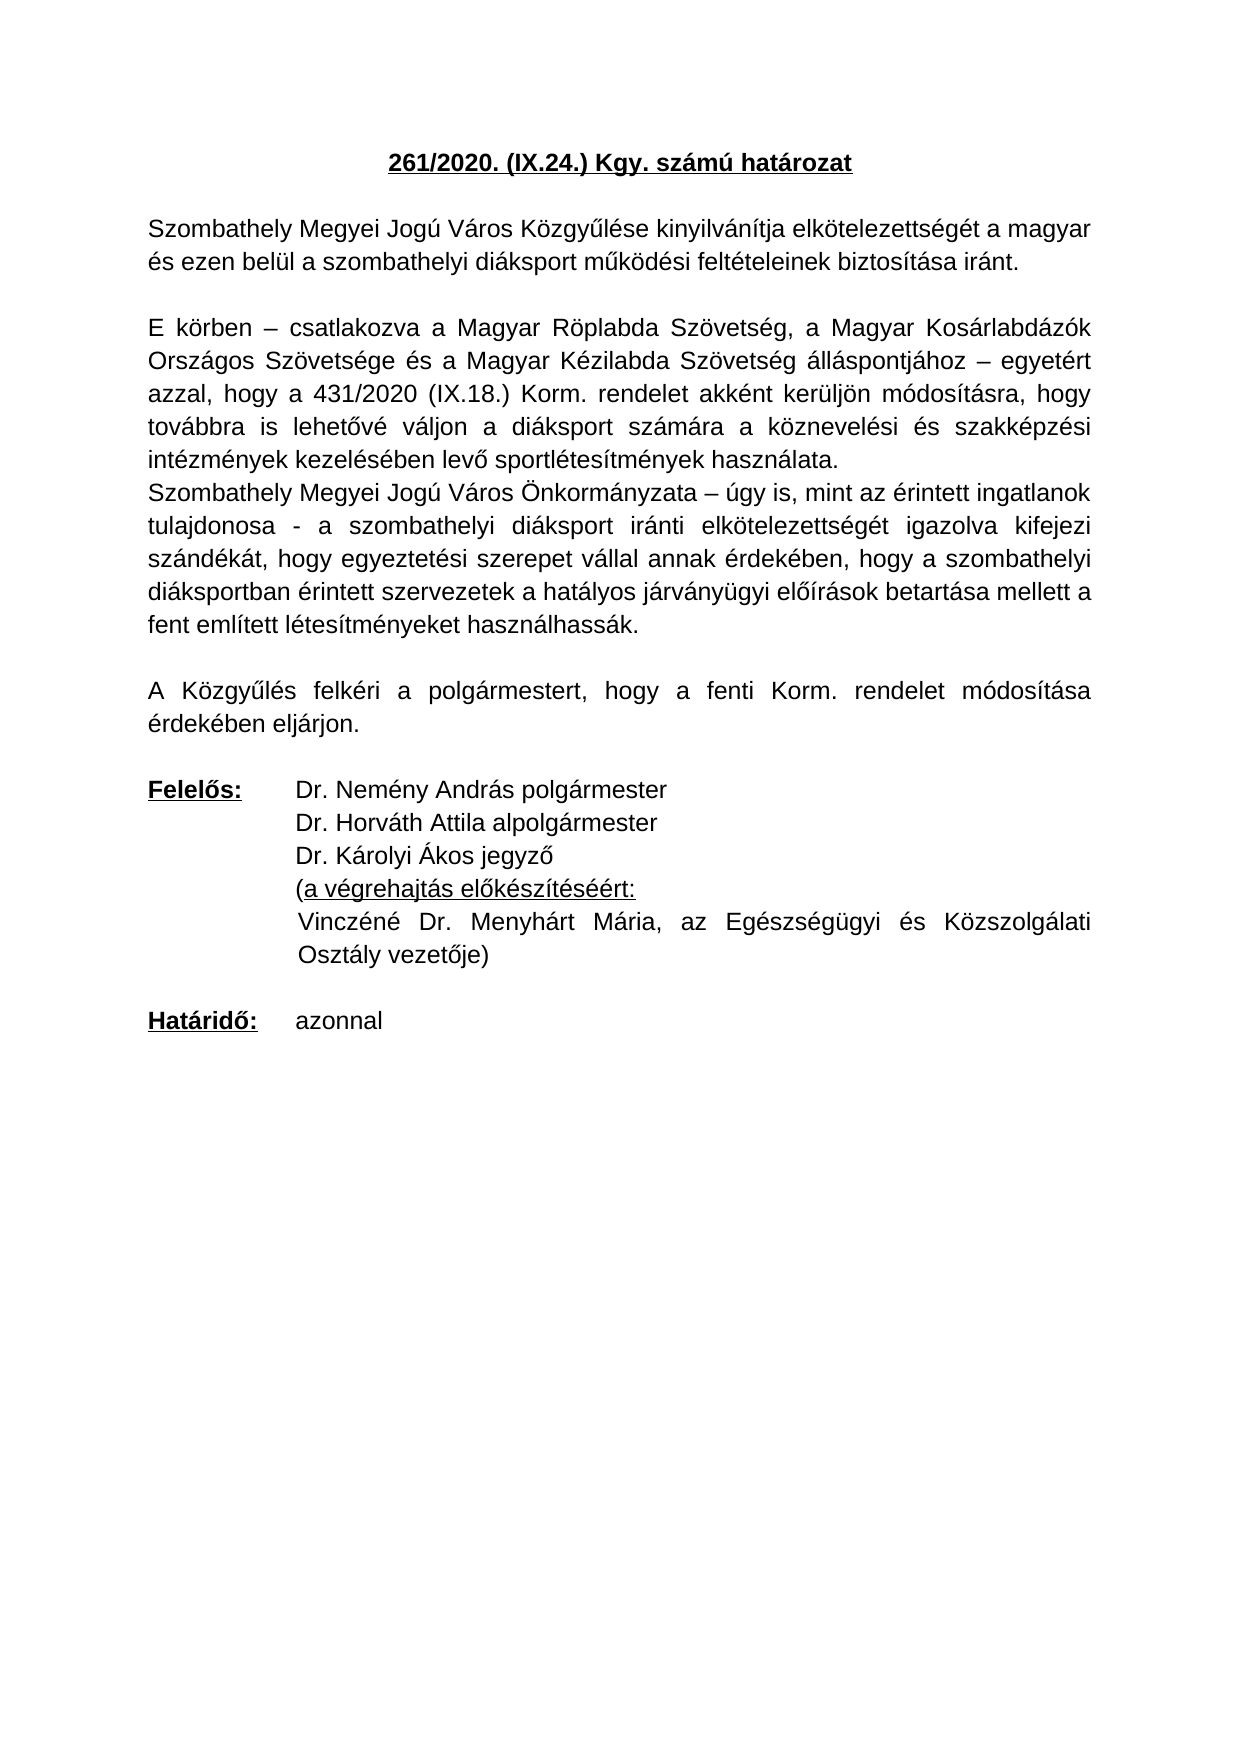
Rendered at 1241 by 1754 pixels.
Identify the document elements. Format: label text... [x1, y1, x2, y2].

text E körben – csatlakozva a Magyar Röplabda Szövetség, a Magyar Kosárlabdázók Országos Szövetsége és a Magyar Kézilabda Szövetség álláspontjához – egyetért azzal, hogy a 431/2020 (IX.18.) Korm. rendelet akként kerüljön módosításra, hogy továbbra is lehetővé váljon a diáksport számára a köznevelési és szakképzési intézmények kezelésében levő sportlétesítmények használata. [148, 313, 1093, 473]
text Szombathely Megyei Jogú Város Közgyűlése kinyilvánítja elkötelezettségét a magyar és ezen belül a szombathelyi diáksport működési feltételeinek biztosítása iránt. [148, 214, 1093, 275]
text 261/2020. (IX.24.) Kgy. számú határozat [148, 148, 1093, 176]
text Dr. Horváth Attila alpolgármester [148, 808, 1093, 837]
text A Közgyűlés felkéri a polgármestert, hogy a fenti Korm. rendelet módosítása érdekében eljárjon. [148, 676, 1093, 738]
text Felelős: Dr. Nemény András polgármester [148, 775, 1093, 804]
text Vinczéné Dr. Menyhárt Mária, az Egészségügyi és Közszolgálati Osztály vezetője) [148, 907, 1093, 969]
text Határidő: azonnal [148, 1006, 1093, 1035]
text Dr. Károlyi Ákos jegyző [148, 841, 1093, 870]
text Szombathely Megyei Jogú Város Önkormányzata – úgy is, mint az érintett ingatlanok tulajdonosa - a szombathelyi diáksport iránti elkötelezettségét igazolva kifejezi szándékát, hogy egyeztetési szerepet vállal annak érdekében, hogy a szombathelyi diáksportban érintett szervezetek a hatályos járványügyi előírások betartása mellett a fent említett létesítményeket használhassák. [148, 478, 1093, 639]
text (a végrehajtás előkészítéséért: [148, 874, 1093, 903]
